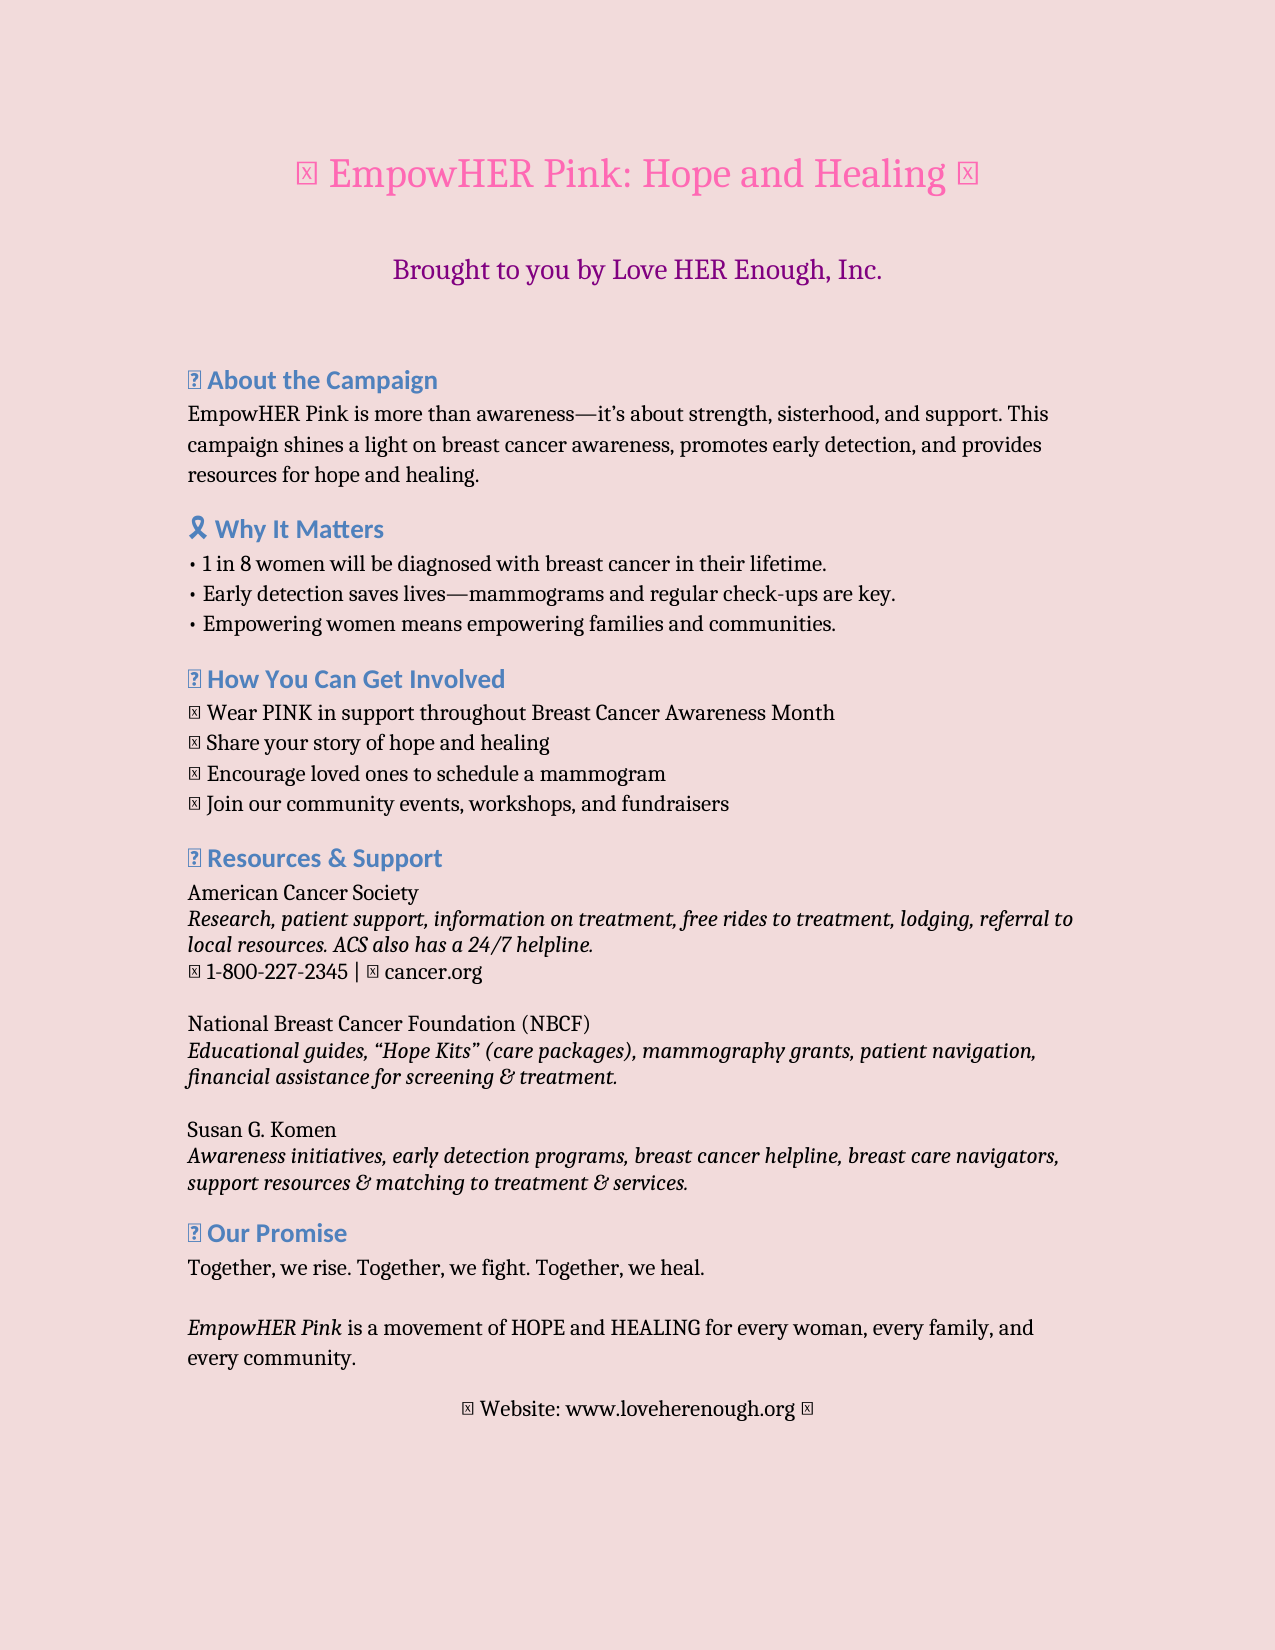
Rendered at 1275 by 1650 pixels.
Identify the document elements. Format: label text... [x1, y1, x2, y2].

text American Cancer Society [187, 879, 1087, 906]
text Susan G. Komen [187, 1117, 1087, 1143]
text Awareness initiatives, early detection programs, breast cancer helpline, breast care navigators, support resources & matching to treatment & services. [187, 1143, 1087, 1196]
subtitle 💗 Our Promise [187, 1217, 1087, 1249]
text Educational guides, “Hope Kits” (care packages), mammography grants, patient navigation, financial assistance for screening & treatment. [187, 1038, 1087, 1090]
text Brought to you by Love HER Enough, Inc. [187, 253, 1087, 286]
subtitle 💕 About the Campaign [187, 363, 1087, 396]
text ✨ Website: www.loveherenough.org ✨ [187, 1396, 1087, 1422]
text • 1 in 8 women will be diagnosed with breast cancer in their lifetime. • Early detection saves lives—mammograms and regular check-ups are key. • Empowering women means empowering families and communities. [187, 551, 1087, 637]
subtitle 💪 How You Can Get Involved [187, 662, 1087, 695]
text ✨ Wear PINK in support throughout Breast Cancer Awareness Month ✨ Share your story of hope and healing ✨ Encourage loved ones to schedule a mammogram ✨ Join our community events, workshops, and fundraisers [187, 700, 1087, 817]
subtitle 🎗️ Why It Matters [187, 513, 1087, 546]
text 🌸 EmpowHER Pink: Hope and Healing 🌸 [187, 150, 1087, 228]
text EmpowHER Pink is more than awareness—it’s about strength, sisterhood, and support. This campaign shines a light on breast cancer awareness, promotes early detection, and provides resources for hope and healing. [187, 401, 1087, 488]
subtitle 📍 Resources & Support [187, 842, 1087, 874]
text Research, patient support, information on treatment, free rides to treatment, lodging, referral to local resources. ACS also has a 24/7 helpline. 📞 1-800-227-2345 | 🌐 cancer.org National Breast Cancer Foundation (NBCF) [187, 906, 1087, 1038]
text Together, we rise. Together, we fight. Together, we heal. EmpowHER Pink is a movement of HOPE and HEALING for every woman, every family, and every community. [187, 1254, 1087, 1371]
